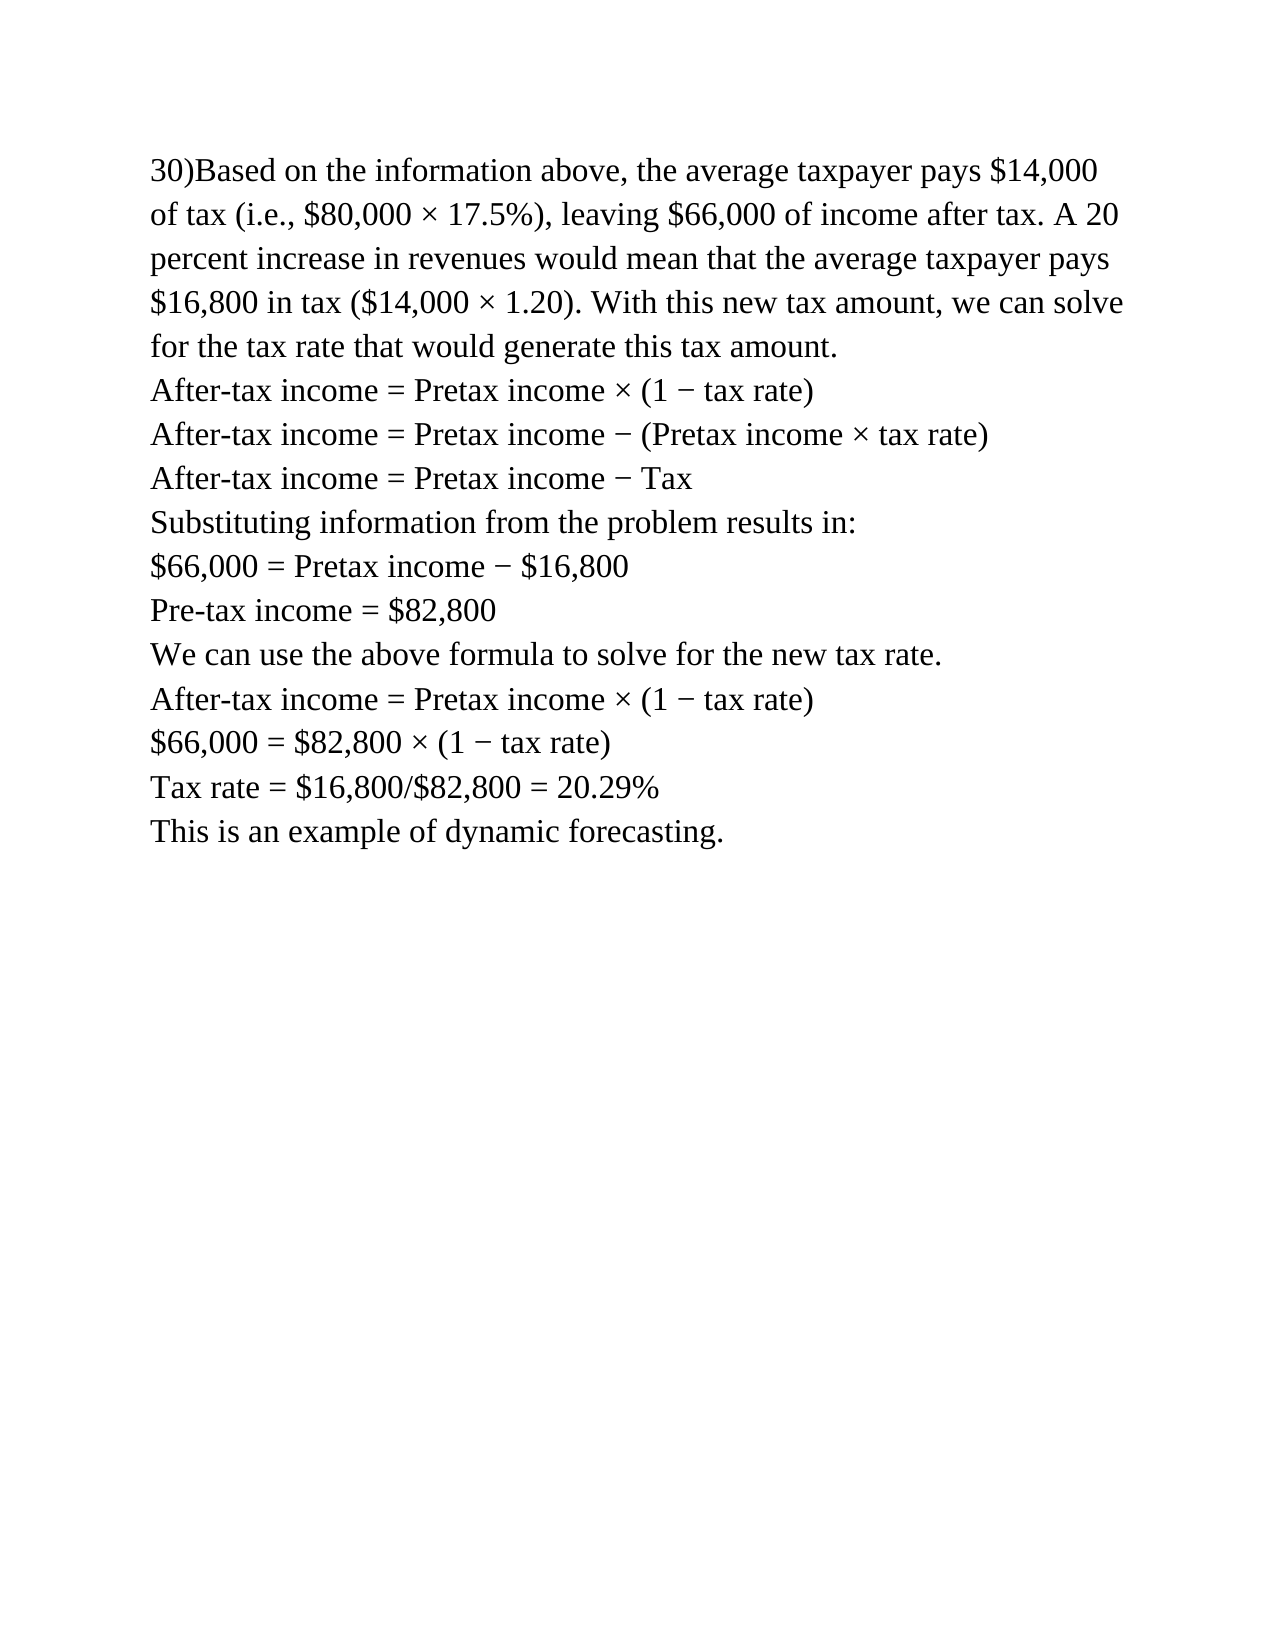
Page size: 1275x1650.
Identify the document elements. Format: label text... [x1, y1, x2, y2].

text 30)Based on the information above, the average taxpayer pays $14,000 of tax (i.e., $80,000 × 17.5%), leaving $66,000 of income after tax. A 20 percent increase in revenues would mean that the average taxpayer pays $16,800 in tax ($14,000 × 1.20). With this new tax amount, we can solve for the tax rate that would generate this tax amount. After-tax income = Pretax income × (1 − tax rate) After-tax income = Pretax income − (Pretax income × tax rate) After-tax income = Pretax income − Tax Substituting information from the problem results in: $66,000 = Pretax income − $16,800 Pre-tax income = $82,800 We can use the above formula to solve for the new tax rate. After-tax income = Pretax income × (1 − tax rate) $66,000 = $82,800 × (1 − tax rate) Tax rate = $16,800/$82,800 = 20.29% This is an example of dynamic forecasting. [150, 150, 1125, 849]
